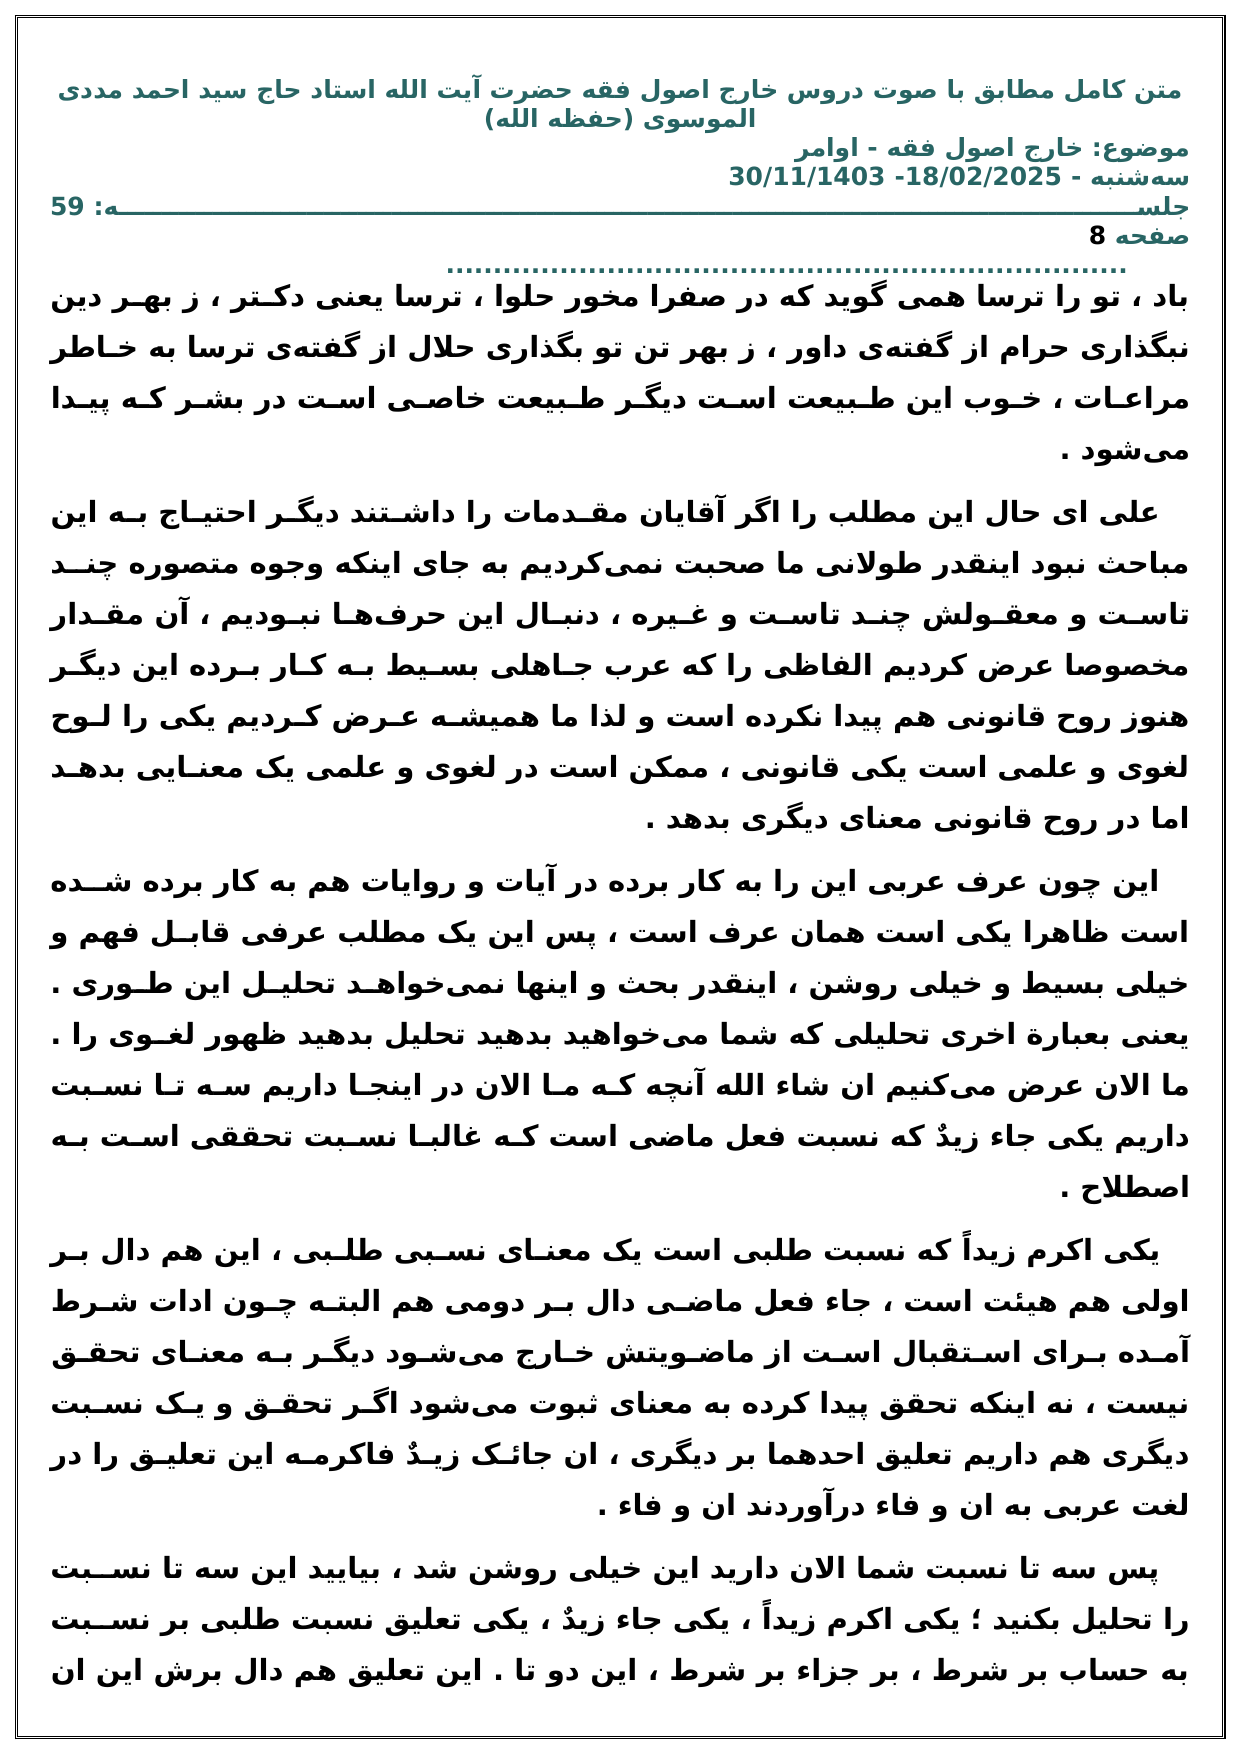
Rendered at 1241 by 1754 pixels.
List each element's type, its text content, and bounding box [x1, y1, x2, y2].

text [50, 279, 1190, 466]
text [50, 1552, 1190, 1687]
text این چون عرف عربی این را به کار برده در آیات و روایات هم به کار برده شده است ظاهرا یکی است همان عرف است ، پس این یک مطلب عرفی قابل فهم و خیلی بسیط و خیلی روشن ، اینقدر بحث و اینها نمی‌خواهد تحلیل این طوری . یعنی بعبارة اخری تحلیلی که شما می‌خواهید بدهید تحلیل بدهید ظهور لغوی را . ما الان عرض می‌کنیم ان شاء الله آنچه که ما الان در اینجا داریم سه تا نسبت داریم یکی جاء زیدٌ که نسبت فعل ماضی است که غالبا نسبت تحققی است به اصطلاح . [50, 864, 1190, 1204]
text علی ای حال این مطلب را اگر آقایان مقدمات را داشتند دیگر احتیاج به این مباحث نبود اینقدر طولانی ما صحبت نمی‌کردیم به جای اینکه وجوه متصوره چند تاست و معقولش چند تاست و غیره ، دنبال این حرف‌ها نبودیم ، آن مقدار مخصوصا عرض کردیم الفاظی را که عرب جاهلی بسیط به کار برده این دیگر هنوز روح قانونی هم پیدا نکرده است و لذا ما همیشه عرض کردیم یکی را لوح لغوی و علمی است یکی قانونی ، ممکن است در لغوی و علمی یک معنایی بدهد اما در روح قانونی معنای دیگری بدهد . [50, 495, 1190, 835]
text یکی اکرم زیداً که نسبت طلبی است یک معنای نسبی طلبی ، این هم دال بر اولی هم هیئت است ، جاء فعل ماضی دال بر دومی هم البته چون ادات شرط آمده برای استقبال است از ماضویتش خارج می‌شود دیگر به معنای تحقق نیست ، نه اینکه تحقق پیدا کرده به معنای ثبوت می‌شود اگر تحقق و یک نسبت دیگری هم داریم تعلیق احدهما بر دیگری ، ان جائک زیدٌ فاکرمه این تعلیق را در لغت عربی به ان و فاء درآوردند ان و فاء . [50, 1233, 1190, 1522]
